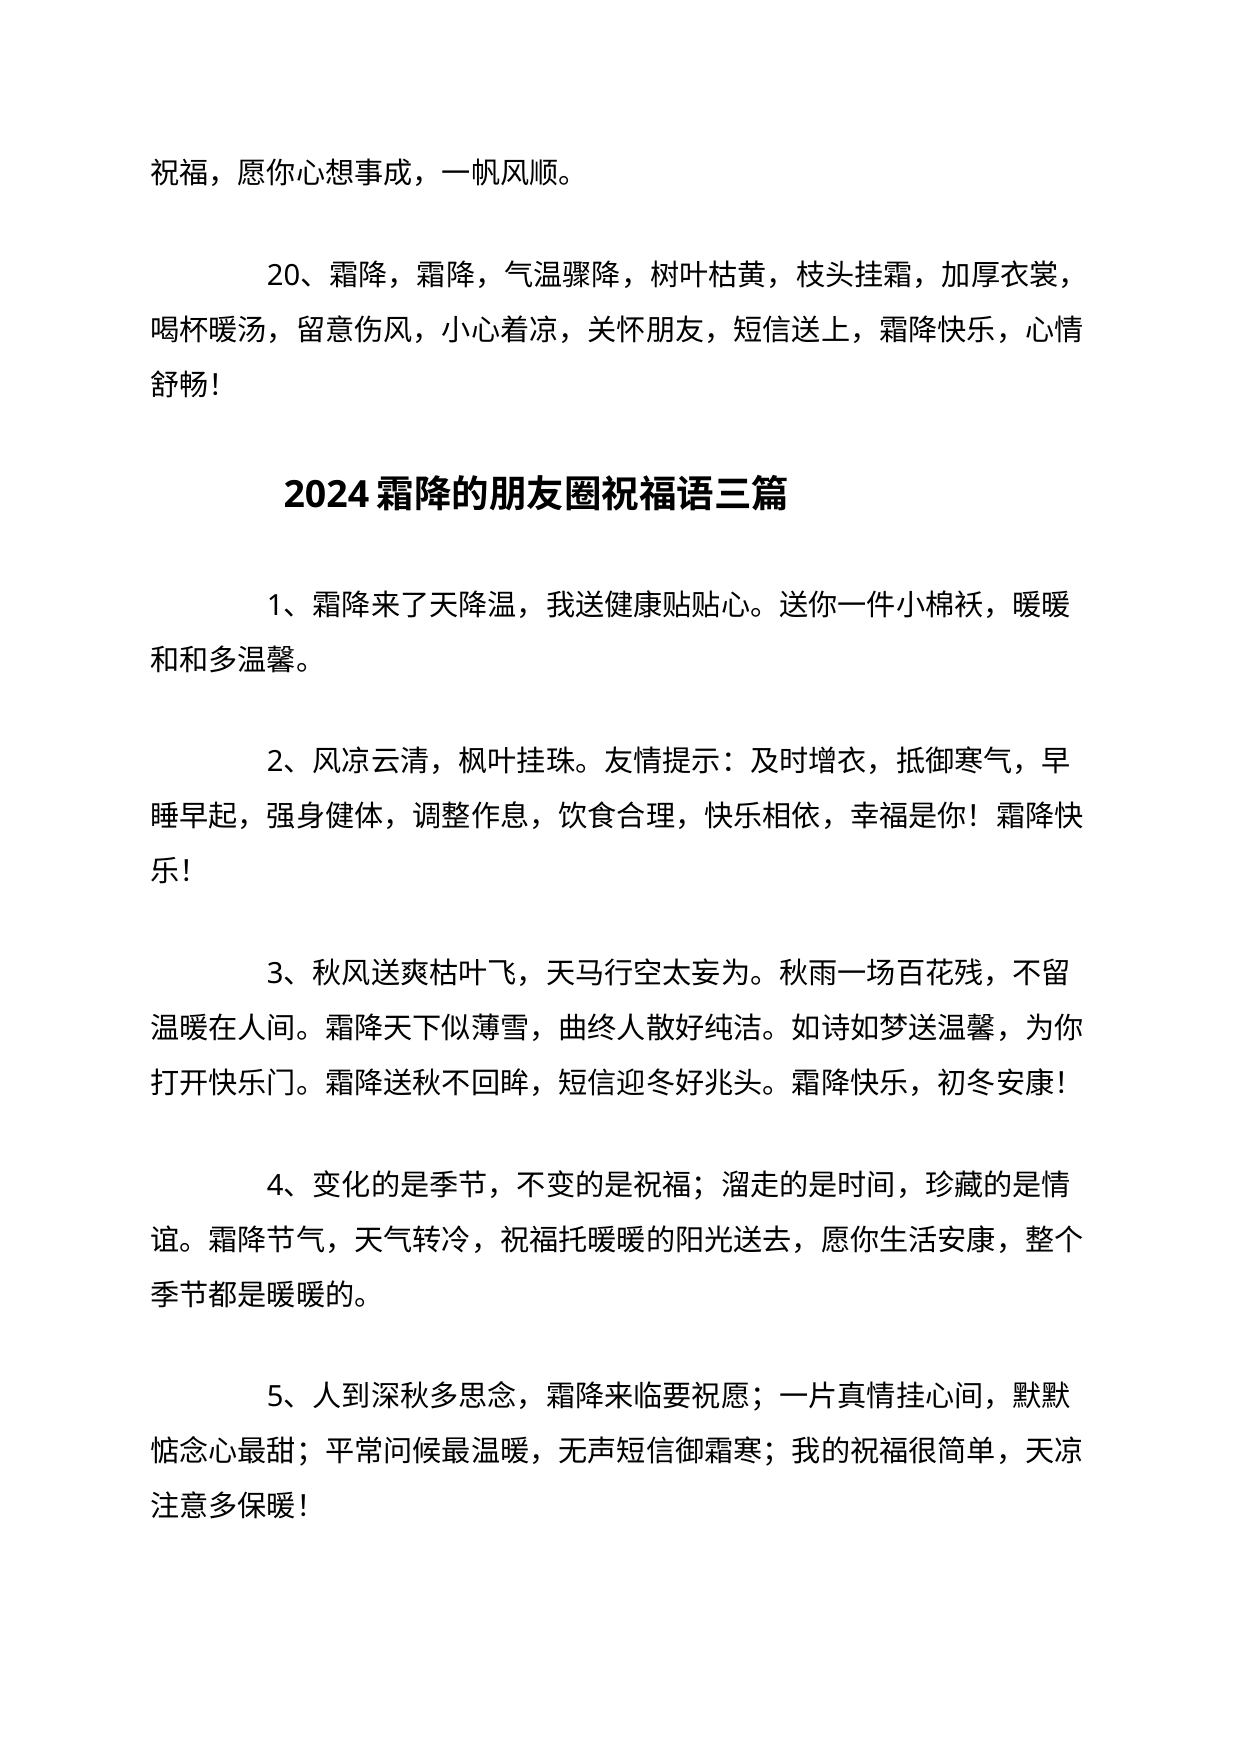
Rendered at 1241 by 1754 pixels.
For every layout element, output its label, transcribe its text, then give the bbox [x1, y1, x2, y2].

text 5、人到深秋多思念，霜降来临要祝愿；一片真情挂心间，默默惦念心最甜；平常问候最温暖，无声短信御霜寒；我的祝福很简单，天凉注意多保暖！ [150, 1373, 1090, 1525]
text 2、风凉云清，枫叶挂珠。友情提示：及时增衣，抵御寒气，早睡早起，强身健体，调整作息，饮食合理，快乐相依，幸福是你！霜降快乐！ [150, 738, 1090, 890]
text 4、变化的是季节，不变的是祝福；溜走的是时间，珍藏的是情谊。霜降节气，天气转冷，祝福托暖暖的阳光送去，愿你生活安康，整个季节都是暖暖的。 [150, 1161, 1090, 1313]
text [150, 150, 1090, 192]
text 2024霜降的朋友圈祝福语三篇 [150, 463, 1090, 518]
text 20、霜降，霜降，气温骤降，树叶枯黄，枝头挂霜，加厚衣裳，喝杯暖汤，留意伤风，小心着凉，关怀朋友，短信送上，霜降快乐，心情舒畅！ [150, 252, 1090, 404]
text 3、秋风送爽枯叶飞，天马行空太妄为。秋雨一场百花残，不留温暖在人间。霜降天下似薄雪，曲终人散好纯洁。如诗如梦送温馨，为你打开快乐门。霜降送秋不回眸，短信迎冬好兆头。霜降快乐，初冬安康！ [150, 949, 1090, 1102]
text 1、霜降来了天降温，我送健康贴贴心。送你一件小棉袄，暖暖和和多温馨。 [150, 581, 1090, 678]
